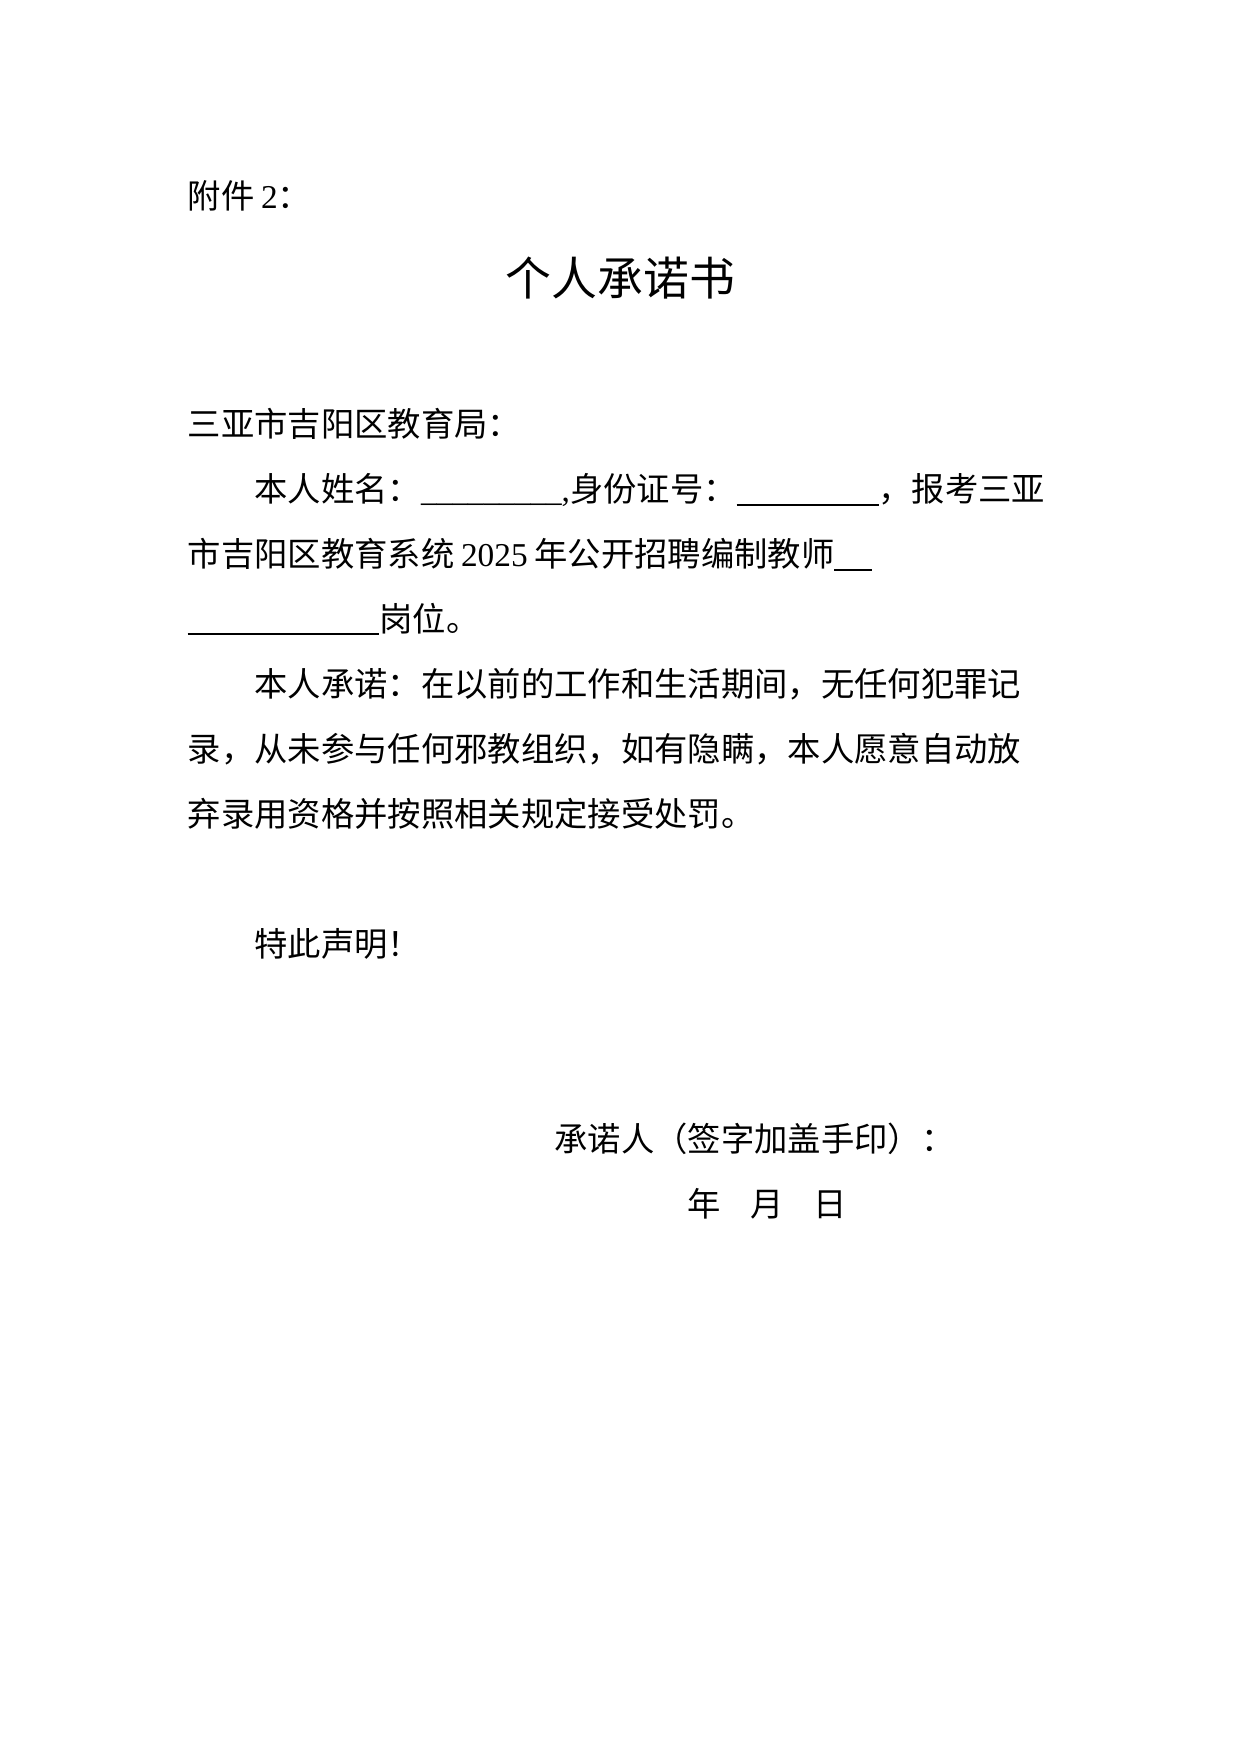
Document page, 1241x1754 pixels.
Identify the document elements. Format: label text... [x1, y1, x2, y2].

text 年 月 日 [187, 1169, 1053, 1234]
text 承诺人（签字加盖手印）： [187, 1104, 1053, 1169]
text 本人姓名：_________,身份证号： ，报考三亚市吉阳区教育系统2025年公开招聘编制教师 [187, 454, 1053, 584]
text 个人承诺书 [187, 227, 1053, 324]
text 本人承诺：在以前的工作和生活期间，无任何犯罪记录，从未参与任何邪教组织，如有隐瞒，本人愿意自动放弃录用资格并按照相关规定接受处罚。 [187, 649, 1053, 844]
text 附件2： [187, 162, 1053, 227]
text 特此声明！ [187, 909, 1053, 974]
text 三亚市吉阳区教育局： [187, 389, 1053, 454]
text 岗位。 [187, 584, 1053, 649]
